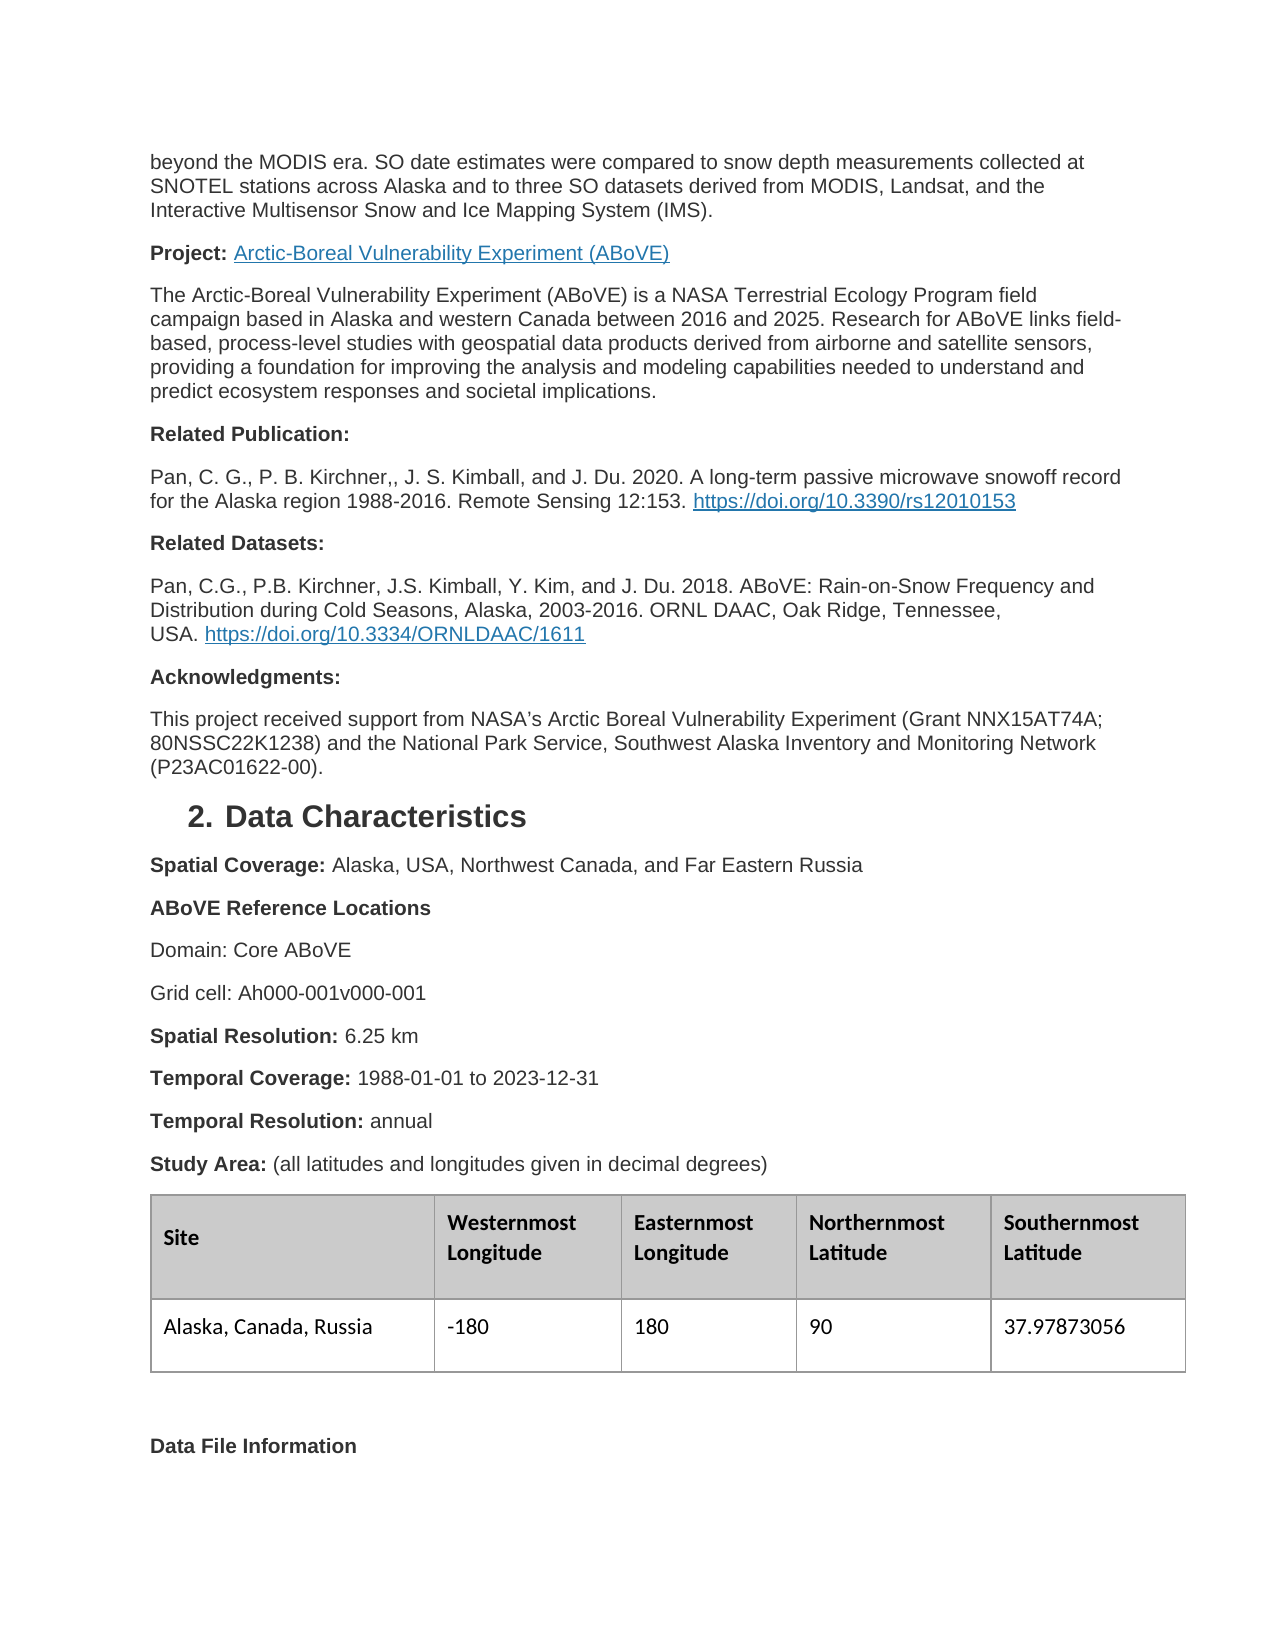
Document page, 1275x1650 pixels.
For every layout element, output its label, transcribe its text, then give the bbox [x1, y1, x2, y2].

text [150, 150, 1125, 222]
text Related Datasets: [150, 531, 1125, 555]
text Grid cell: Ah000-001v000-001 [150, 981, 1125, 1005]
table_header Northernmost Latitude [797, 1196, 990, 1298]
table_cell 37.97873056 [992, 1300, 1185, 1371]
list Data Characteristics [187, 798, 1125, 834]
table_header Easternmost Longitude [622, 1196, 796, 1298]
table_cell -180 [435, 1300, 621, 1371]
text Project: Arctic-Boreal Vulnerability Experiment (ABoVE) [150, 241, 1125, 264]
text ABoVE Reference Locations [150, 895, 1125, 919]
table_cell 180 [622, 1300, 796, 1371]
table_header Southernmost Latitude [992, 1196, 1185, 1298]
text Temporal Coverage: 1988-01-01 to 2023-12-31 [150, 1066, 1125, 1090]
table_cell 90 [797, 1300, 990, 1371]
text Pan, C. G., P. B. Kirchner,, J. S. Kimball, and J. Du. 2020. A long-term passive microwave snowoff record for the Alaska region 1988-2016. Remote Sensing 12:153. https://doi.org/10.3390/rs12010153 [150, 464, 1125, 512]
text Related Publication: [150, 422, 1125, 446]
text Pan, C.G., P.B. Kirchner, J.S. Kimball, Y. Kim, and J. Du. 2018. ABoVE: Rain-on-Snow Frequency and Distribution during Cold Seasons, Alaska, 2003-2016. ORNL DAAC, Oak Ridge, Tennessee, USA. https://doi.org/10.3334/ORNLDAAC/1611 [150, 574, 1125, 646]
text This project received support from NASA’s Arctic Boreal Vulnerability Experiment (Grant NNX15AT74A; 80NSSC22K1238) and the National Park Service, Southwest Alaska Inventory and Monitoring Network (P23AC01622-00). [150, 707, 1125, 779]
text Study Area: (all latitudes and longitudes given in decimal degrees) [150, 1152, 1125, 1176]
text Spatial Resolution: 6.25 km [150, 1023, 1125, 1047]
text Temporal Resolution: annual [150, 1109, 1125, 1133]
table_header Site [152, 1196, 434, 1298]
text Domain: Core ABoVE [150, 938, 1125, 962]
table_cell Alaska, Canada, Russia [152, 1300, 434, 1371]
text The Arctic-Boreal Vulnerability Experiment (ABoVE) is a NASA Terrestrial Ecology Program field campaign based in Alaska and western Canada between 2016 and 2025. Research for ABoVE links field-based, process-level studies with geospatial data products derived from airborne and satellite sensors, providing a foundation for improving the analysis and modeling capabilities needed to understand and predict ecosystem responses and societal implications. [150, 283, 1125, 403]
text Spatial Coverage: Alaska, USA, Northwest Canada, and Far Eastern Russia [150, 853, 1125, 877]
text Data File Information [150, 1434, 1125, 1458]
table_header Westernmost Longitude [435, 1196, 621, 1298]
text Acknowledgments: [150, 664, 1125, 688]
